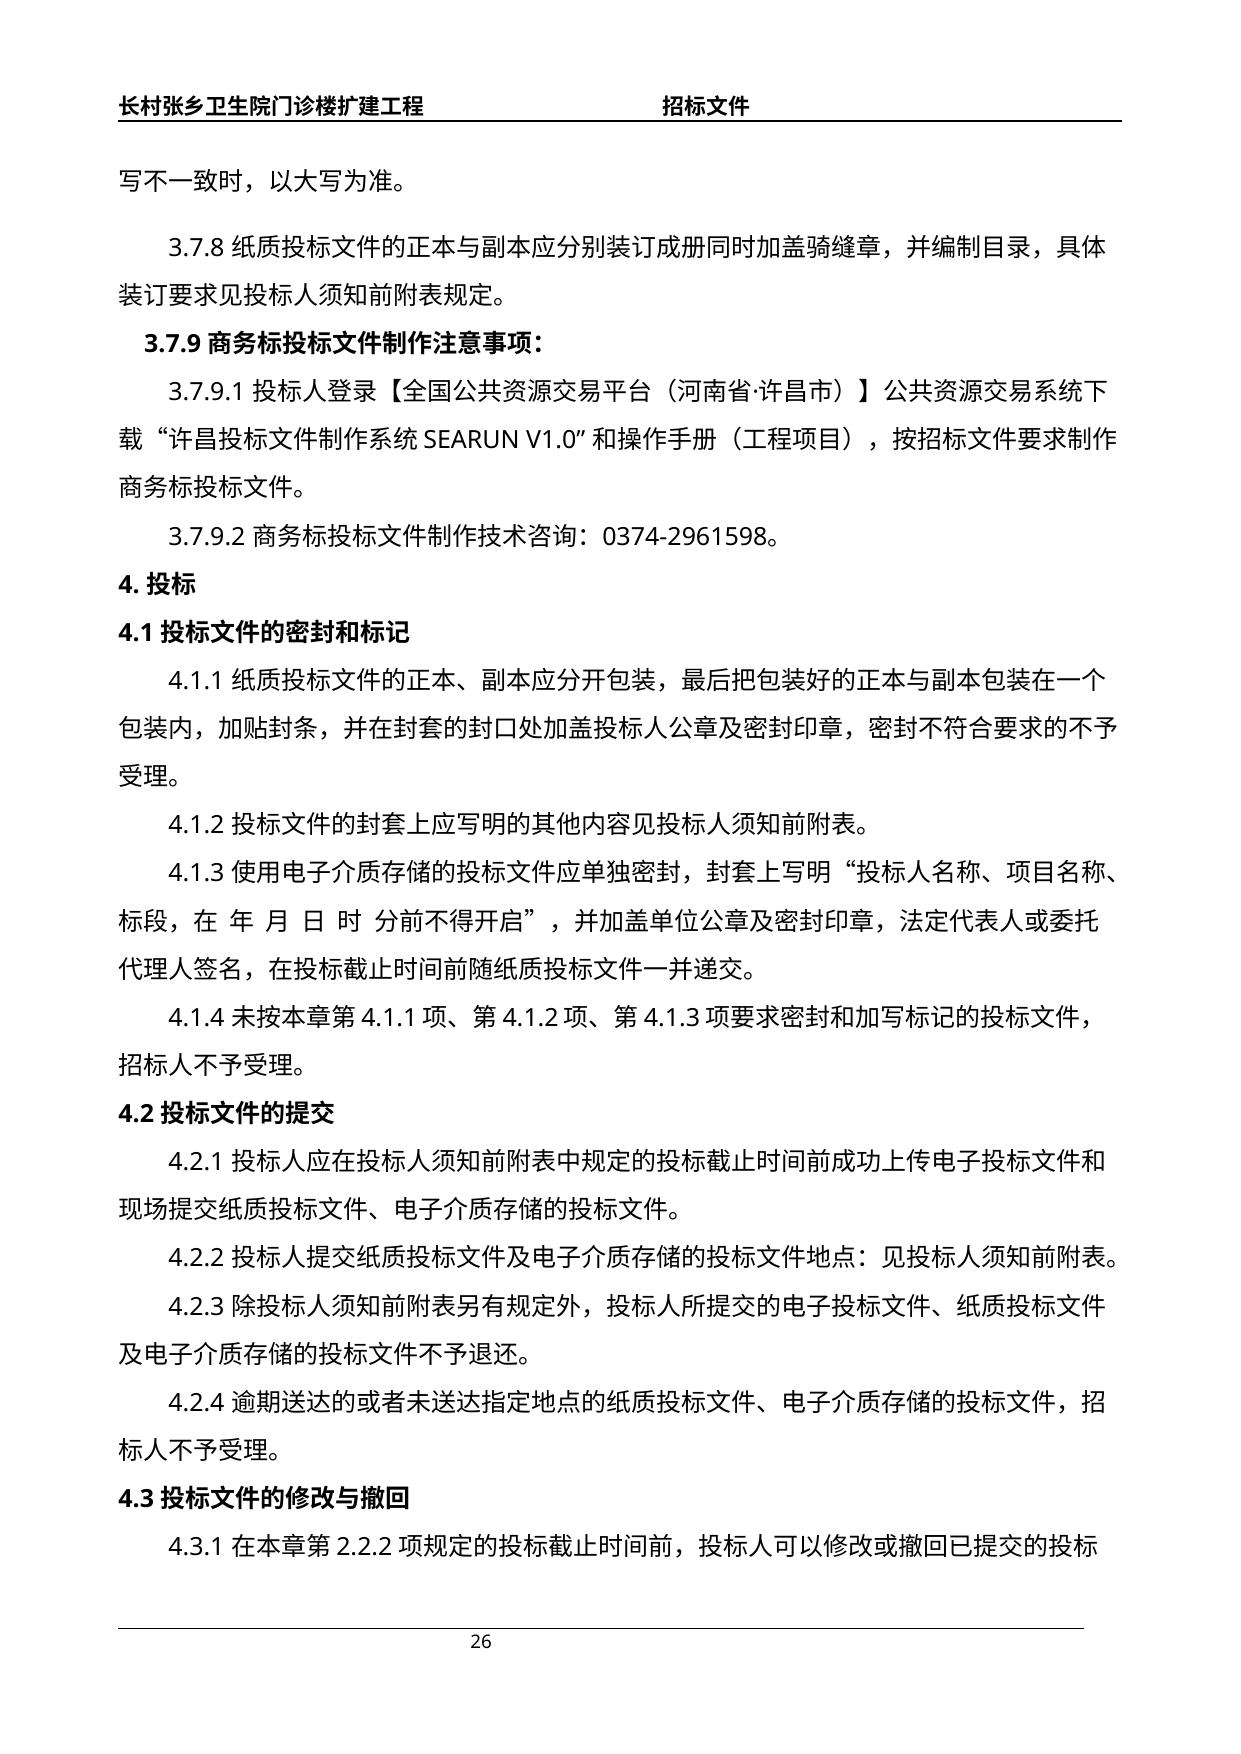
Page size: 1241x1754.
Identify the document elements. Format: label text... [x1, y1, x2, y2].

text 4.2 投标文件的提交 [118, 1088, 1122, 1136]
text 4.1.4 未按本章第4.1.1项、第4.1.2项、第4.1.3项要求密封和加写标记的投标文件，招标人不予受理。 [118, 991, 1122, 1088]
text 4.1 投标文件的密封和标记 [118, 606, 1122, 654]
text 3.7.8 纸质投标文件的正本与副本应分别装订成册同时加盖骑缝章，并编制目录，具体装订要求见投标人须知前附表规定。 [118, 221, 1122, 318]
text 4.2.3 除投标人须知前附表另有规定外，投标人所提交的电子投标文件、纸质投标文件及电子介质存储的投标文件不予退还。 [118, 1280, 1122, 1376]
text 3.7.9.1 投标人登录【全国公共资源交易平台（河南省·许昌市）】公共资源交易系统下载“许昌投标文件制作系统SEARUN V1.0” 和操作手册（工程项目），按招标文件要求制作商务标投标文件。 [118, 366, 1122, 510]
text 4.2.4 逾期送达的或者未送达指定地点的纸质投标文件、电子介质存储的投标文件，招标人不予受理。 [118, 1376, 1122, 1473]
text 3.7.9 商务标投标文件制作注意事项： [118, 318, 1122, 366]
text 4.3 投标文件的修改与撤回 [118, 1473, 1122, 1521]
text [118, 155, 1122, 203]
text 4.1.1 纸质投标文件的正本、副本应分开包装，最后把包装好的正本与副本包装在一个包装内，加贴封条，并在封套的封口处加盖投标人公章及密封印章，密封不符合要求的不予受理。 [118, 654, 1122, 799]
text 4. 投标 [118, 558, 1122, 606]
text 4.1.2 投标文件的封套上应写明的其他内容见投标人须知前附表。 [118, 799, 1122, 847]
text 4.2.2 投标人提交纸质投标文件及电子介质存储的投标文件地点：见投标人须知前附表。 [118, 1232, 1122, 1280]
text 4.1.3 使用电子介质存储的投标文件应单独密封，封套上写明“投标人名称、项目名称、标段，在 年 月 日 时 分前不得开启”，并加盖单位公章及密封印章，法定代表人或委托代理人签名，在投标截止时间前随纸质投标文件一并递交。 [118, 847, 1122, 991]
text 4.2.1 投标人应在投标人须知前附表中规定的投标截止时间前成功上传电子投标文件和现场提交纸质投标文件、电子介质存储的投标文件。 [118, 1136, 1122, 1232]
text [118, 1521, 1122, 1569]
text 3.7.9.2 商务标投标文件制作技术咨询：0374-2961598。 [118, 510, 1122, 558]
